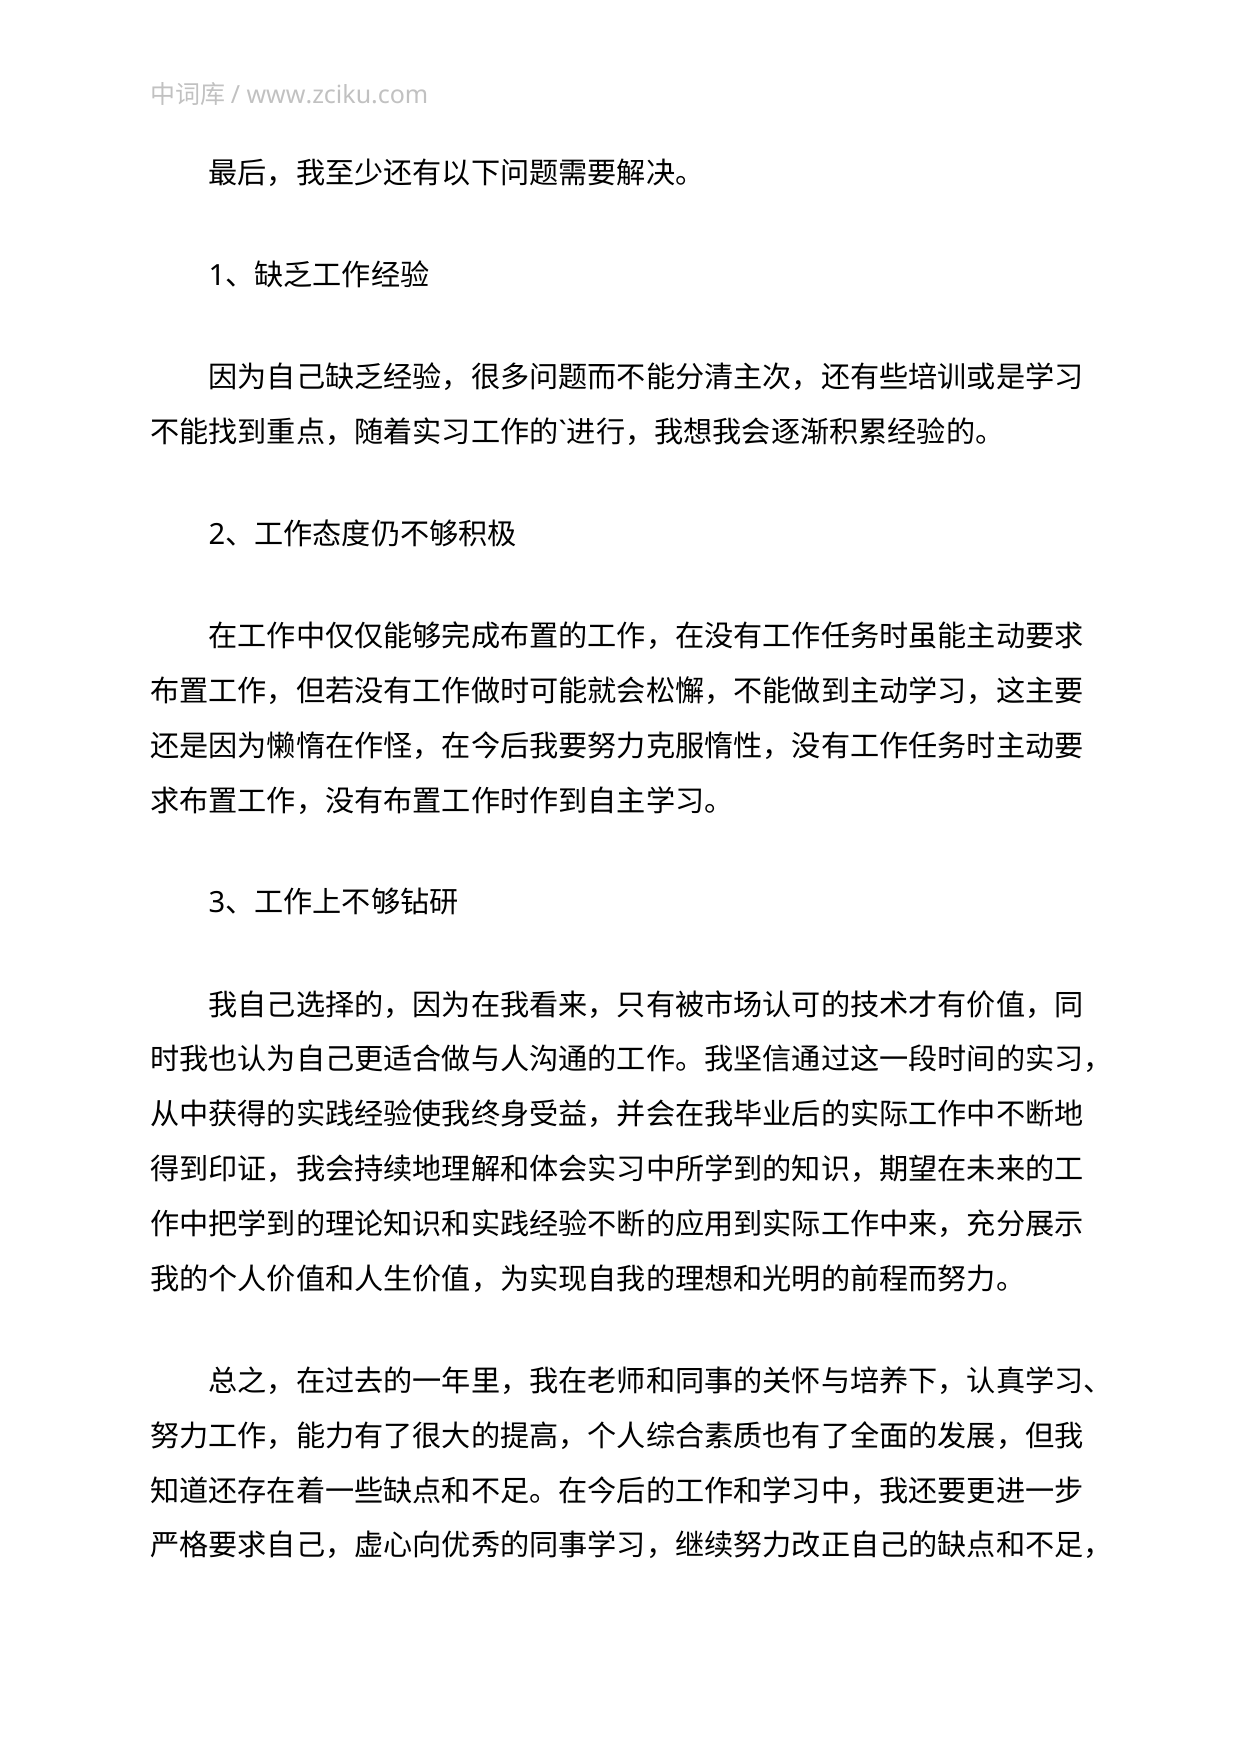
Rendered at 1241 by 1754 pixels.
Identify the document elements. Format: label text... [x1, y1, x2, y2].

text 2、工作态度仍不够积极 [150, 511, 1090, 553]
text 最后，我至少还有以下问题需要解决。 [150, 150, 1090, 192]
text 3、工作上不够钻研 [150, 879, 1090, 921]
text 1、缺乏工作经验 [150, 252, 1090, 294]
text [150, 1357, 1090, 1564]
text 因为自己缺乏经验，很多问题而不能分清主次，还有些培训或是学习不能找到重点，随着实习工作的`进行，我想我会逐渐积累经验的。 [150, 354, 1090, 451]
text 在工作中仅仅能够完成布置的工作，在没有工作任务时虽能主动要求布置工作，但若没有工作做时可能就会松懈，不能做到主动学习，这主要还是因为懒惰在作怪，在今后我要努力克服惰性，没有工作任务时主动要求布置工作，没有布置工作时作到自主学习。 [150, 613, 1090, 819]
text 我自己选择的，因为在我看来，只有被市场认可的技术才有价值，同时我也认为自己更适合做与人沟通的工作。我坚信通过这一段时间的实习，从中获得的实践经验使我终身受益，并会在我毕业后的实际工作中不断地得到印证，我会持续地理解和体会实习中所学到的知识，期望在未来的工作中把学到的理论知识和实践经验不断的应用到实际工作中来，充分展示我的个人价值和人生价值，为实现自我的理想和光明的前程而努力。 [150, 981, 1090, 1298]
